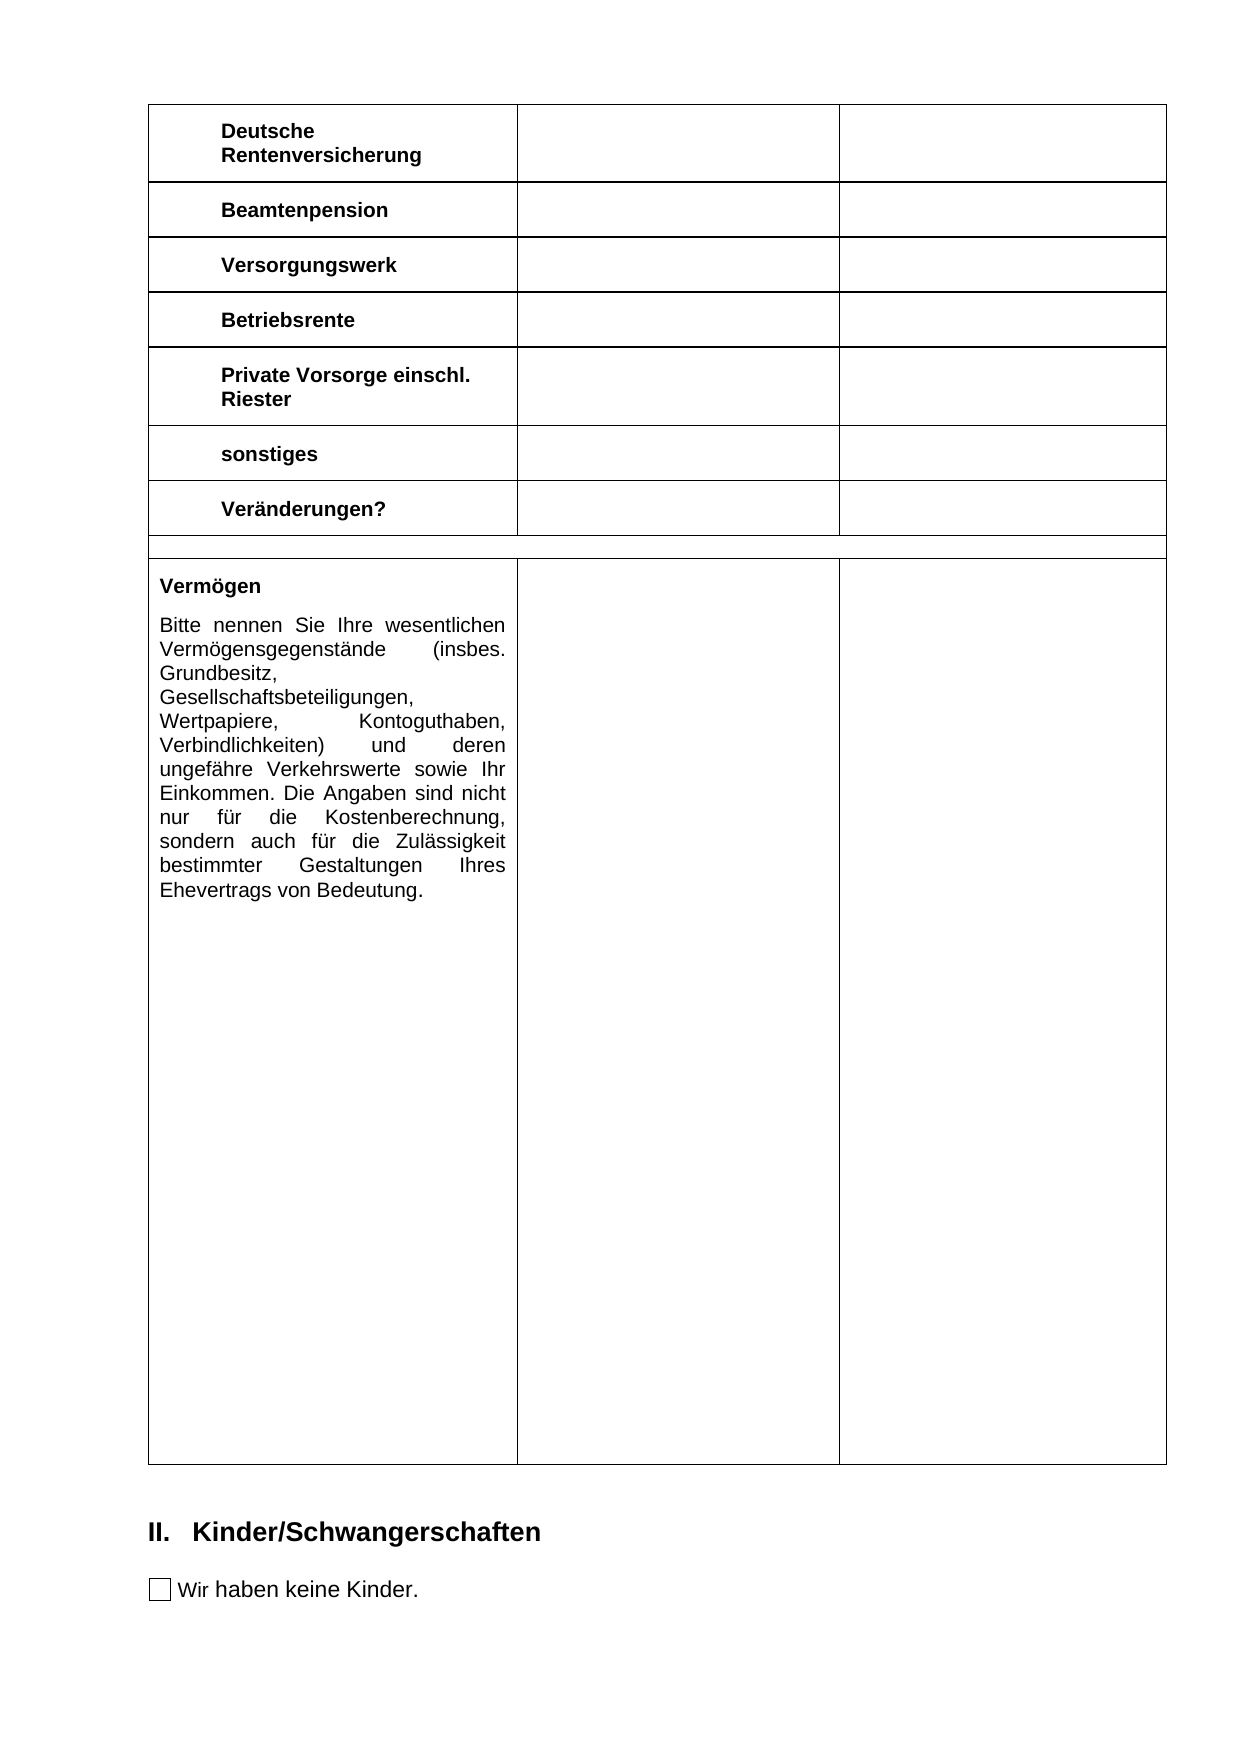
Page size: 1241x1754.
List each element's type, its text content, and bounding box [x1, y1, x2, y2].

table_cell [518, 238, 839, 291]
table_cell [840, 293, 1166, 346]
table_cell [149, 536, 1166, 558]
table_cell [518, 481, 839, 535]
table_cell [518, 348, 839, 425]
table_cell Veränderungen? [149, 481, 517, 535]
table_cell [840, 238, 1166, 291]
table_cell [518, 183, 839, 236]
table_cell [840, 183, 1166, 236]
table_cell [518, 105, 839, 181]
table_cell sonstiges [149, 426, 517, 480]
table_cell Betriebsrente [149, 293, 517, 346]
table_cell [518, 293, 839, 346]
table_cell [518, 426, 839, 480]
table_cell Vermögen Bitte nennen Sie Ihre wesentlichen Vermögensgegenstände (insbes. Grundbesitz, Gesellschaftsbeteiligungen, Wertpapiere, Kontoguthaben, Verbindlichkeiten) und deren ungefähre Verkehrswerte sowie Ihr Einkommen. Die Angaben sind nicht nur für die Kostenberechnung, sondern auch für die Zulässigkeit bestimmter Gestaltungen Ihres Ehevertrags von Bedeutung. [149, 559, 517, 1464]
table_cell [840, 481, 1166, 535]
table_cell Versorgungswerk [149, 238, 517, 291]
table_cell Deutsche Rentenversicherung [149, 105, 517, 181]
table_cell Beamtenpension [149, 183, 517, 236]
table_cell [840, 559, 1166, 1464]
list Kinder/Schwangerschaften [148, 1516, 1152, 1547]
table_cell Private Vorsorge einschl. Riester [149, 348, 517, 425]
table_cell [518, 559, 839, 1464]
table_cell [840, 426, 1166, 480]
table_cell [840, 105, 1166, 181]
table_cell [840, 348, 1166, 425]
text Wir haben keine Kinder. [148, 1576, 1152, 1602]
